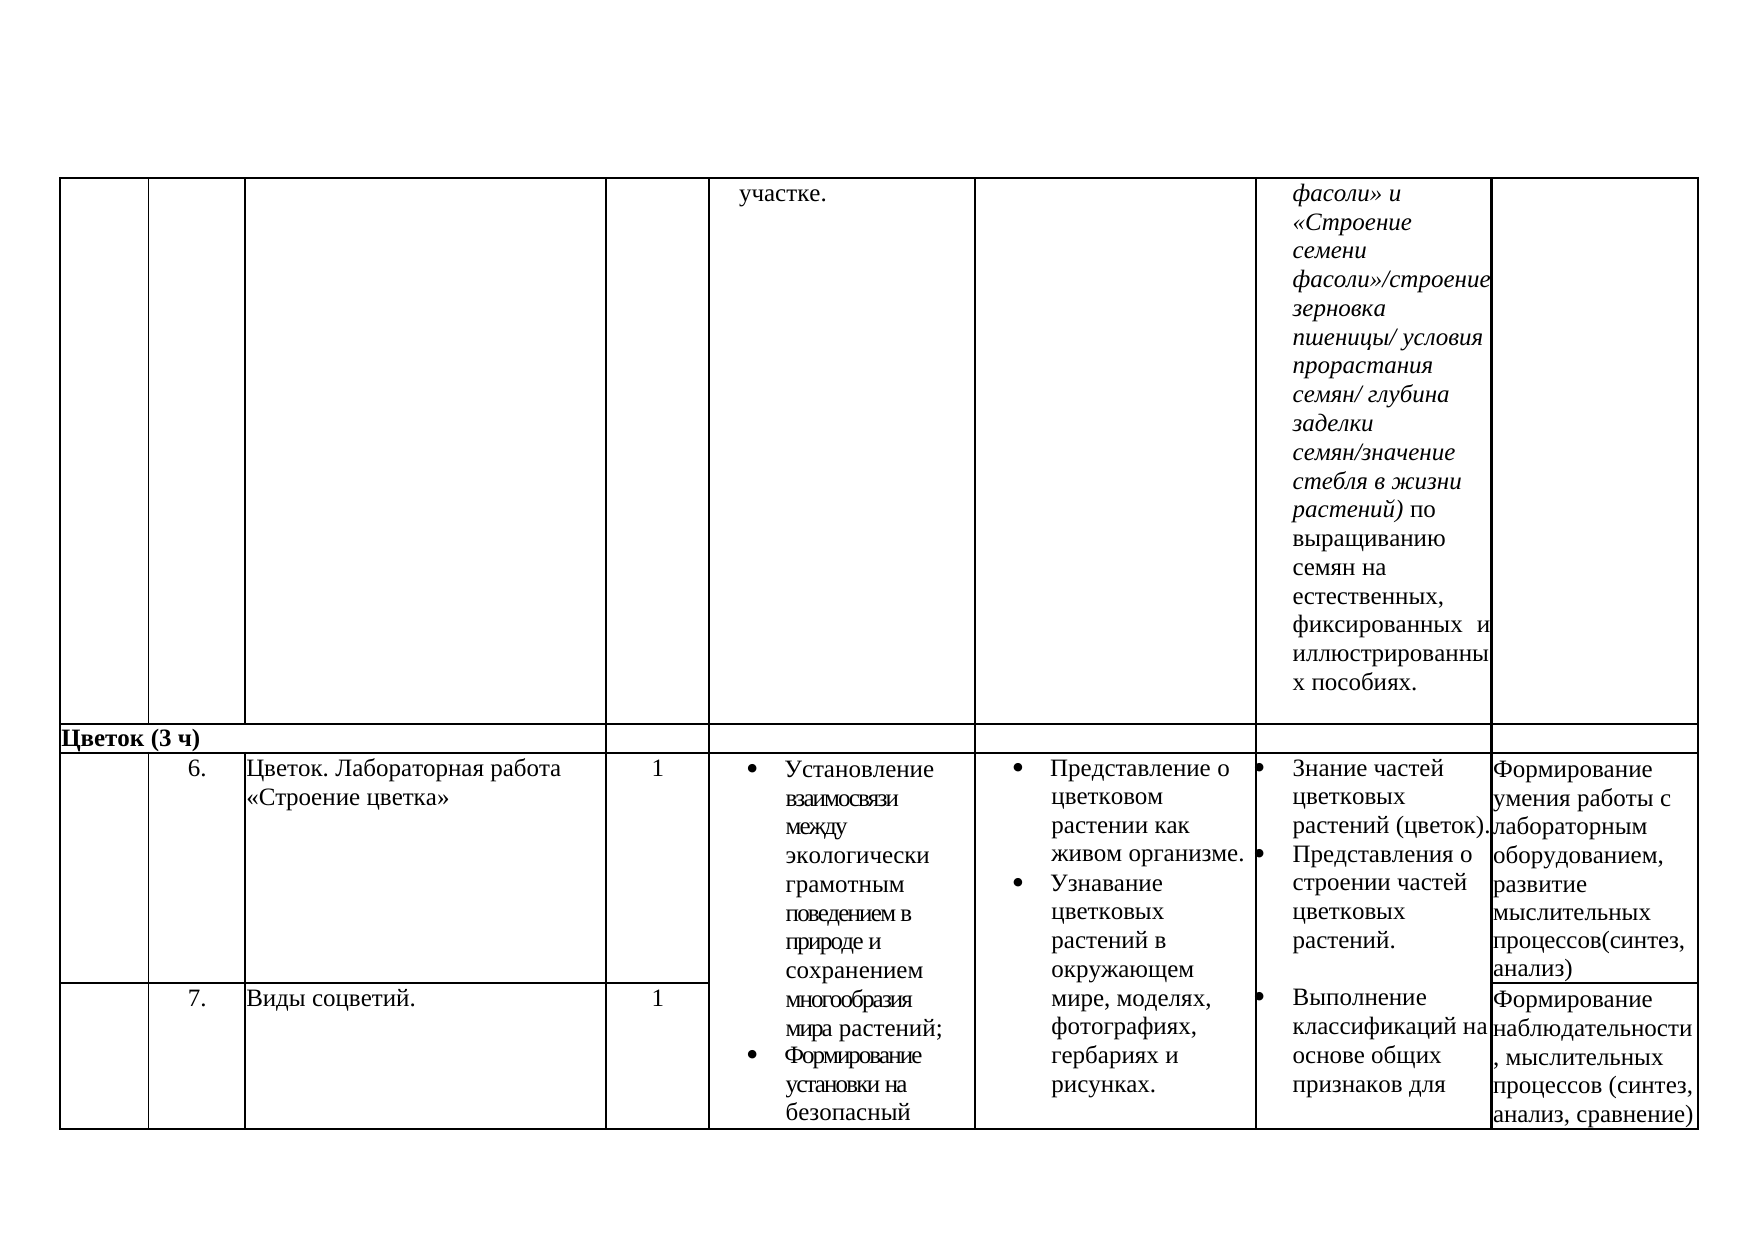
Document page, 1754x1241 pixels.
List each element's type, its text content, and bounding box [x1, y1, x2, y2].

table_cell 1 [607, 984, 708, 1128]
table_cell Цветок. Лабораторная работа «Строение цветка» [246, 754, 605, 982]
table_cell [1257, 725, 1490, 752]
table_cell 1 [607, 754, 708, 982]
table_header [1493, 179, 1697, 723]
table_header [149, 179, 244, 723]
table_header [607, 179, 708, 723]
table_header участке. [710, 179, 974, 723]
table_header [976, 179, 1255, 723]
table_cell 7. [149, 984, 244, 1128]
table_header фасоли» и «Строение семени фасоли»/строение зерновка пшеницы/ условия прорастания семян/ глубина заделки семян/значение стебля в жизни растений) по выращиванию семян на естественных, фиксированных и иллюстрированны х пособиях. [1257, 179, 1490, 723]
table_cell [1493, 725, 1697, 752]
table_cell Цветок (3 ч) [61, 725, 605, 752]
table_cell [61, 754, 148, 982]
table_cell Формирование умения работы с лабораторным оборудованием, развитие мыслительных процессов(синтез, анализ) [1493, 754, 1697, 982]
table_cell Виды соцветий. [246, 984, 605, 1128]
table_cell Формирование наблюдательности , мыслительных процессов (синтез, анализ, сравнение) [1493, 984, 1697, 1128]
table_cell Установление взаимосвязи между экологически грамотным поведением в природе и сохранением многообразия мира растений; Формирование установки на безопасный [710, 754, 974, 1128]
table_cell [976, 725, 1255, 752]
table_cell [61, 984, 148, 1128]
table_cell [710, 725, 974, 752]
table_cell Знание частей цветковых растений (цветок). Представления о строении частей цветковых растений. Выполнение классификаций на основе общих признаков для [1257, 754, 1490, 1128]
table_cell [607, 725, 708, 752]
table_header [246, 179, 605, 723]
table_header [61, 179, 148, 723]
table_cell Представление о цветковом растении как живом организме. Узнавание цветковых растений в окружающем мире, моделях, фотографиях, гербариях и рисунках. [976, 754, 1255, 1128]
table_cell 6. [149, 754, 244, 982]
